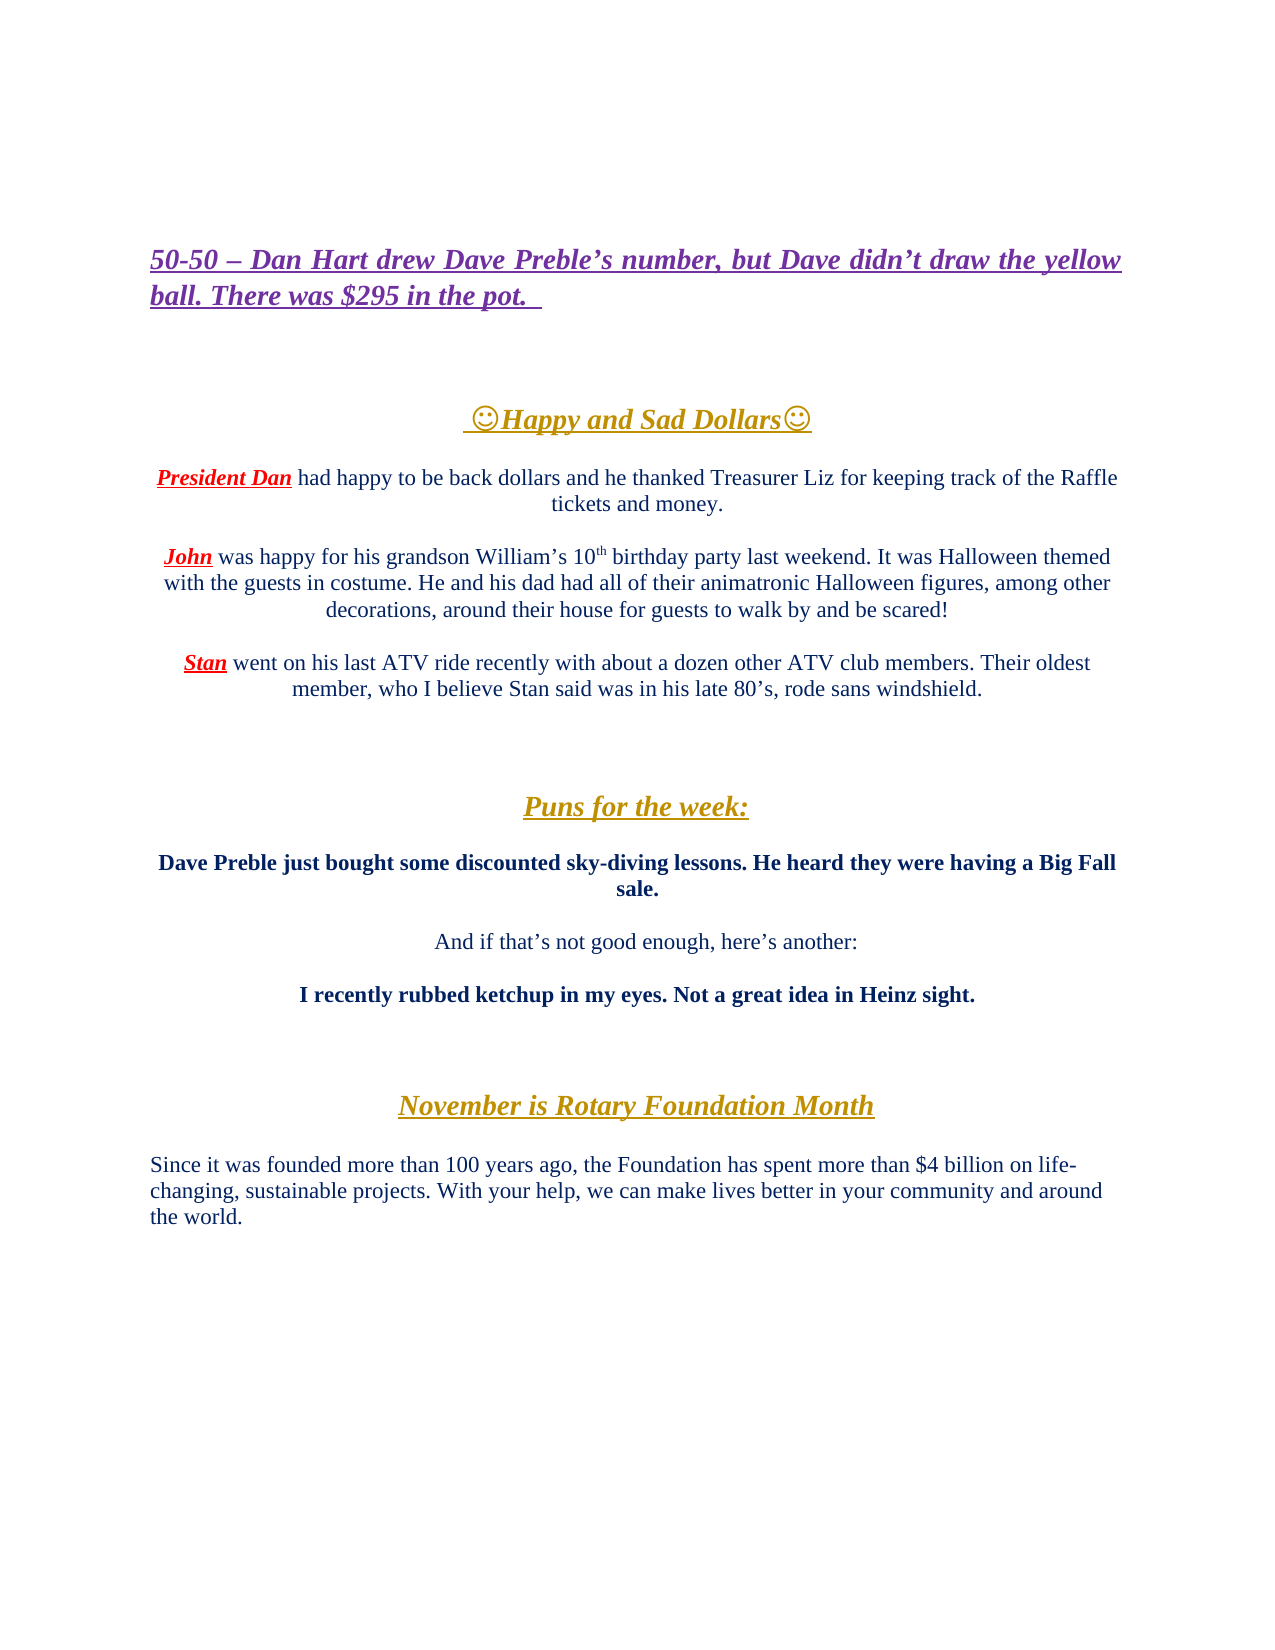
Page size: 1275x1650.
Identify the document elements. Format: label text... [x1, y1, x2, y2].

text Puns for the week: [150, 789, 1125, 823]
text 50-50 – Dan Hart drew Dave Preble’s number, but Dave didn’t draw the yellow ball. There was $295 in the pot. [150, 242, 1125, 312]
text John was happy for his grandson William’s 10th birthday party last weekend. It was Halloween themed with the guests in costume. He and his dad had all of their animatronic Halloween figures, among other decorations, around their house for guests to walk by and be scared! [150, 543, 1125, 622]
text Since it was founded more than 100 years ago, the Foundation has spent more than $4 billion on life-changing, sustainable projects. With your help, we can make lives better in your community and around the world. [150, 1151, 1125, 1230]
text And if that’s not good enough, here’s another: [150, 928, 1125, 954]
text November is Rotary Foundation Month [150, 1088, 1125, 1121]
text Happy and Sad Dollars [150, 398, 1125, 438]
text Stan went on his last ATV ride recently with about a dozen other ATV club members. Their oldest member, who I believe Stan said was in his late 80’s, rode sans windshield. [150, 648, 1125, 701]
text I recently rubbed ketchup in my eyes. Not a great idea in Heinz sight. [150, 981, 1125, 1007]
text President Dan had happy to be back dollars and he thanked Treasurer Liz for keeping track of the Raffle tickets and money. [150, 464, 1125, 517]
text Dave Preble just bought some discounted sky-diving lessons. He heard they were having a Big Fall sale. [150, 849, 1125, 902]
